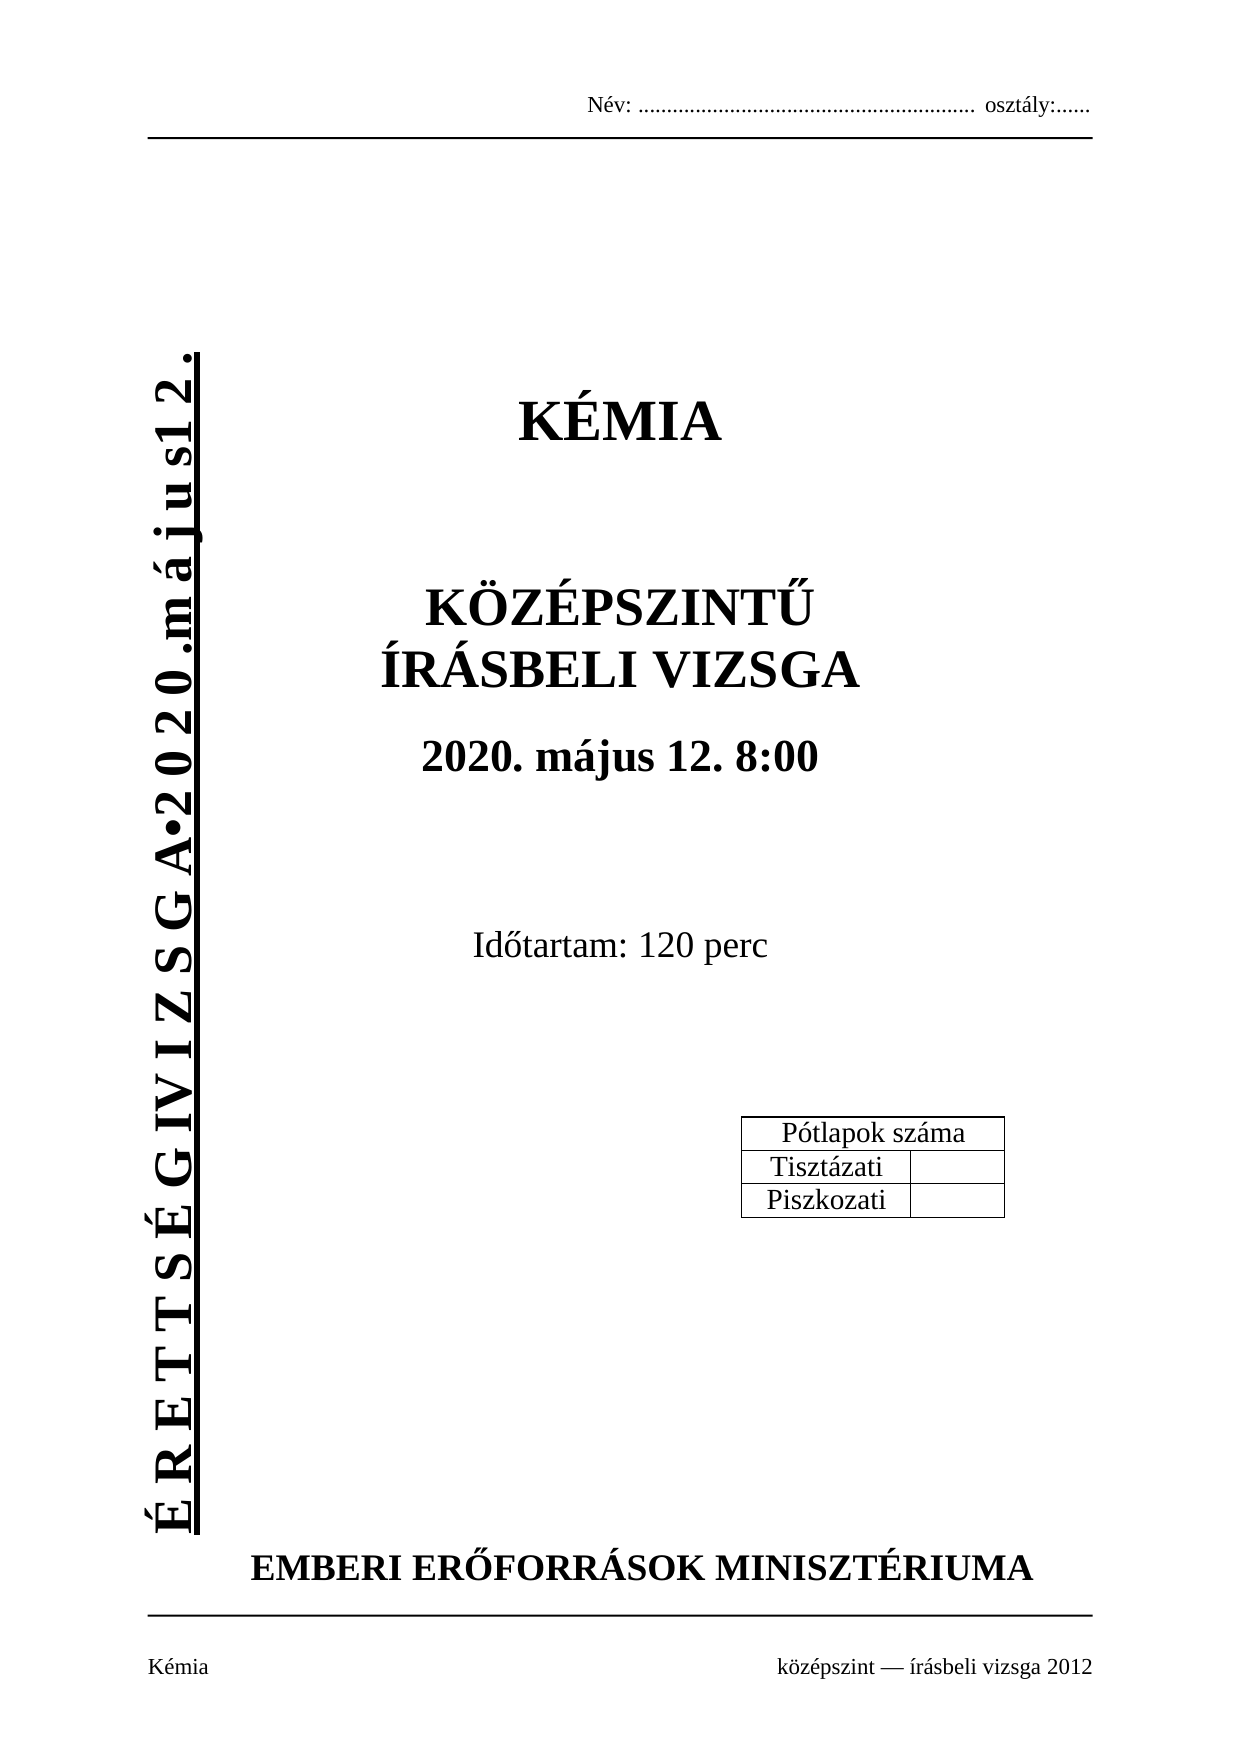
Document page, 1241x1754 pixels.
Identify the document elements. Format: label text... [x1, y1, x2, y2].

text Időtartam: 120 perc [136, 922, 194, 966]
table_header Pótlapok száma [742, 1118, 1004, 1150]
table_cell Piszkozati [742, 1184, 910, 1217]
table_cell Tisztázati [742, 1151, 910, 1183]
text EMBERI ERŐFORRÁSOK MINISZTÉRIUMA [250, 1546, 1105, 1589]
table_cell [911, 1151, 1004, 1183]
text 2020. május 12. 8:00 [136, 728, 194, 781]
title KÉMIA [135, 386, 194, 453]
table_cell [911, 1184, 1004, 1217]
text 2020. május 12. 8:00 [200, 728, 1105, 781]
title KÉMIA [200, 386, 1105, 453]
text Név: ........................................................... osztály:...... [587, 91, 1105, 118]
text Időtartam: 120 perc [200, 922, 1105, 966]
text KÖZÉPSZINTŰ ÍRÁSBELI VIZSGA [380, 574, 860, 699]
